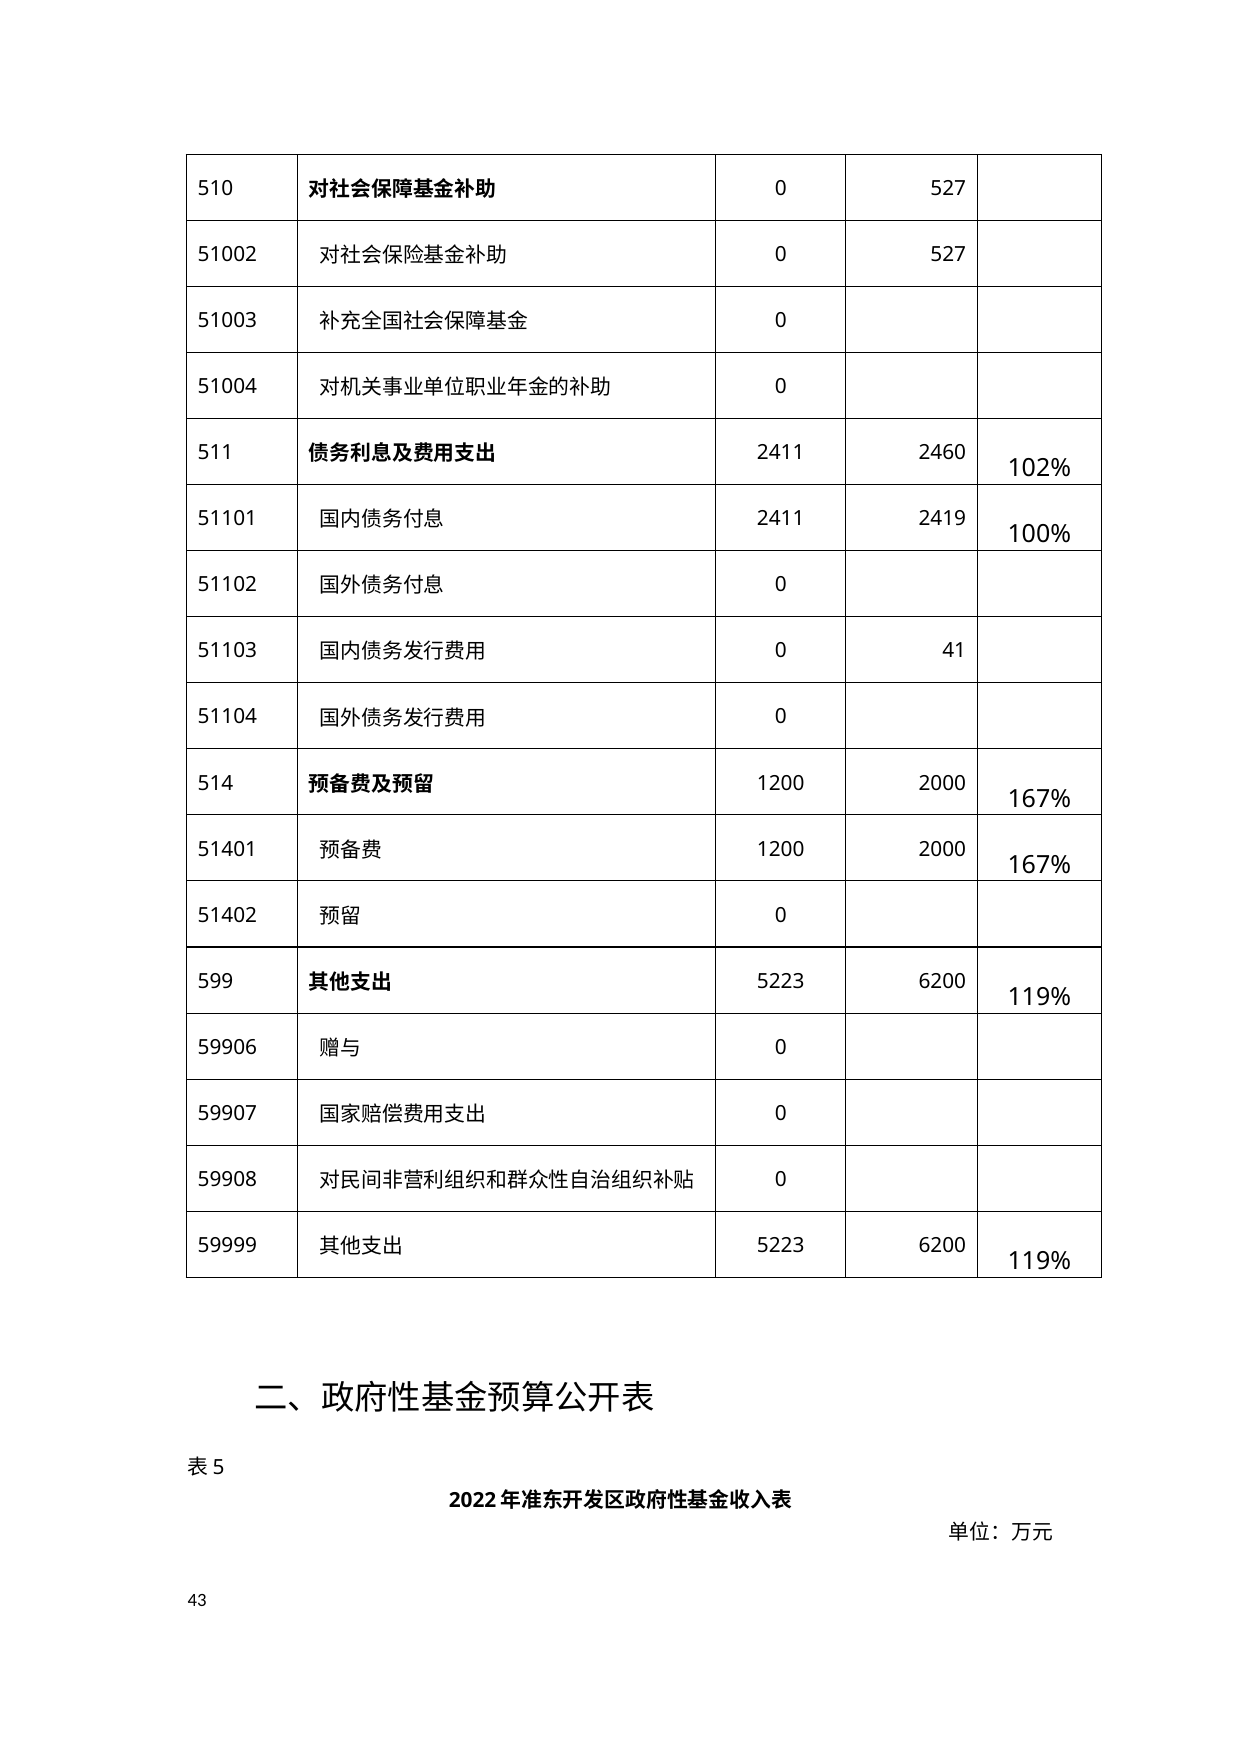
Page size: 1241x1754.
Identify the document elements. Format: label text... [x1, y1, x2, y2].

text 二、政府性基金预算公开表 [187, 1362, 713, 1427]
table_cell 51104 [187, 683, 297, 748]
table_cell 167% [978, 815, 1101, 880]
table_cell 0 [716, 353, 845, 418]
table_cell 5223 [716, 1212, 845, 1277]
table_cell 119% [978, 948, 1101, 1012]
table_cell 100% [978, 485, 1101, 550]
table_cell 0 [716, 221, 845, 286]
table_cell 167% [978, 749, 1101, 814]
table_cell 527 [846, 221, 977, 286]
table_cell 0 [716, 1080, 845, 1144]
table_cell 1200 [716, 749, 845, 814]
table_cell 527 [846, 155, 977, 220]
table_cell 102% [978, 419, 1101, 484]
table_cell [846, 551, 977, 616]
table_cell [978, 155, 1101, 220]
table_cell 59907 [187, 1080, 297, 1144]
table_cell [978, 551, 1101, 616]
table_cell 510 [187, 155, 297, 220]
table_cell 赠与 [298, 1014, 715, 1078]
text 表5 [187, 1449, 1053, 1482]
table_cell 2411 [716, 485, 845, 550]
table_cell 59906 [187, 1014, 297, 1078]
table_cell [846, 1146, 977, 1211]
table_cell [846, 1014, 977, 1078]
table_cell 2000 [846, 815, 977, 880]
table_cell 6200 [846, 1212, 977, 1277]
table_cell 0 [716, 683, 845, 748]
table_cell 对社会保险基金补助 [298, 221, 715, 286]
table_cell [978, 1080, 1101, 1144]
table_cell 国外债务付息 [298, 551, 715, 616]
table_cell [846, 881, 977, 946]
table_cell 0 [716, 617, 845, 682]
table_cell 41 [846, 617, 977, 682]
table_cell [978, 617, 1101, 682]
table_cell 对机关事业单位职业年金的补助 [298, 353, 715, 418]
table_cell [978, 1014, 1101, 1078]
table_cell [978, 221, 1101, 286]
table_cell 51101 [187, 485, 297, 550]
table_cell [978, 683, 1101, 748]
table_cell 2000 [846, 749, 977, 814]
table_cell 5223 [716, 948, 845, 1012]
table_cell 0 [716, 551, 845, 616]
table_cell 599 [187, 948, 297, 1012]
table_cell 514 [187, 749, 297, 814]
table_cell 对社会保障基金补助 [298, 155, 715, 220]
table_cell 预留 [298, 881, 715, 946]
table_cell 债务利息及费用支出 [298, 419, 715, 484]
table_cell 1200 [716, 815, 845, 880]
table_cell 2419 [846, 485, 977, 550]
table_cell 2460 [846, 419, 977, 484]
table_cell 国外债务发行费用 [298, 683, 715, 748]
table_cell 国内债务发行费用 [298, 617, 715, 682]
table_cell 59908 [187, 1146, 297, 1211]
table_cell [978, 287, 1101, 352]
table_cell 其他支出 [298, 1212, 715, 1277]
table_cell 51402 [187, 881, 297, 946]
table_cell 其他支出 [298, 948, 715, 1012]
table_cell 预备费 [298, 815, 715, 880]
table_cell [978, 1146, 1101, 1211]
table_cell 6200 [846, 948, 977, 1012]
table_cell 51002 [187, 221, 297, 286]
table_cell 2411 [716, 419, 845, 484]
table_cell [846, 287, 977, 352]
table_cell 119% [978, 1212, 1101, 1277]
table_cell 0 [716, 155, 845, 220]
table_cell 59999 [187, 1212, 297, 1277]
table_cell 51004 [187, 353, 297, 418]
table_cell [978, 353, 1101, 418]
table_cell [978, 881, 1101, 946]
table_cell 国家赔偿费用支出 [298, 1080, 715, 1144]
table_cell 51102 [187, 551, 297, 616]
table_cell [846, 353, 977, 418]
text 2022年准东开发区政府性基金收入表 [187, 1482, 1053, 1514]
table_cell [846, 683, 977, 748]
table_cell 0 [716, 881, 845, 946]
table_cell 预备费及预留 [298, 749, 715, 814]
table_cell 0 [716, 1014, 845, 1078]
table_cell 国内债务付息 [298, 485, 715, 550]
text 单位：万元 [187, 1514, 1053, 1547]
table_cell 51401 [187, 815, 297, 880]
table_cell 补充全国社会保障基金 [298, 287, 715, 352]
table_cell 0 [716, 1146, 845, 1211]
table_cell 对民间非营利组织和群众性自治组织补贴 [298, 1146, 715, 1211]
table_cell [846, 1080, 977, 1144]
table_cell 51103 [187, 617, 297, 682]
table_cell 0 [716, 287, 845, 352]
table_cell 511 [187, 419, 297, 484]
table_cell 51003 [187, 287, 297, 352]
